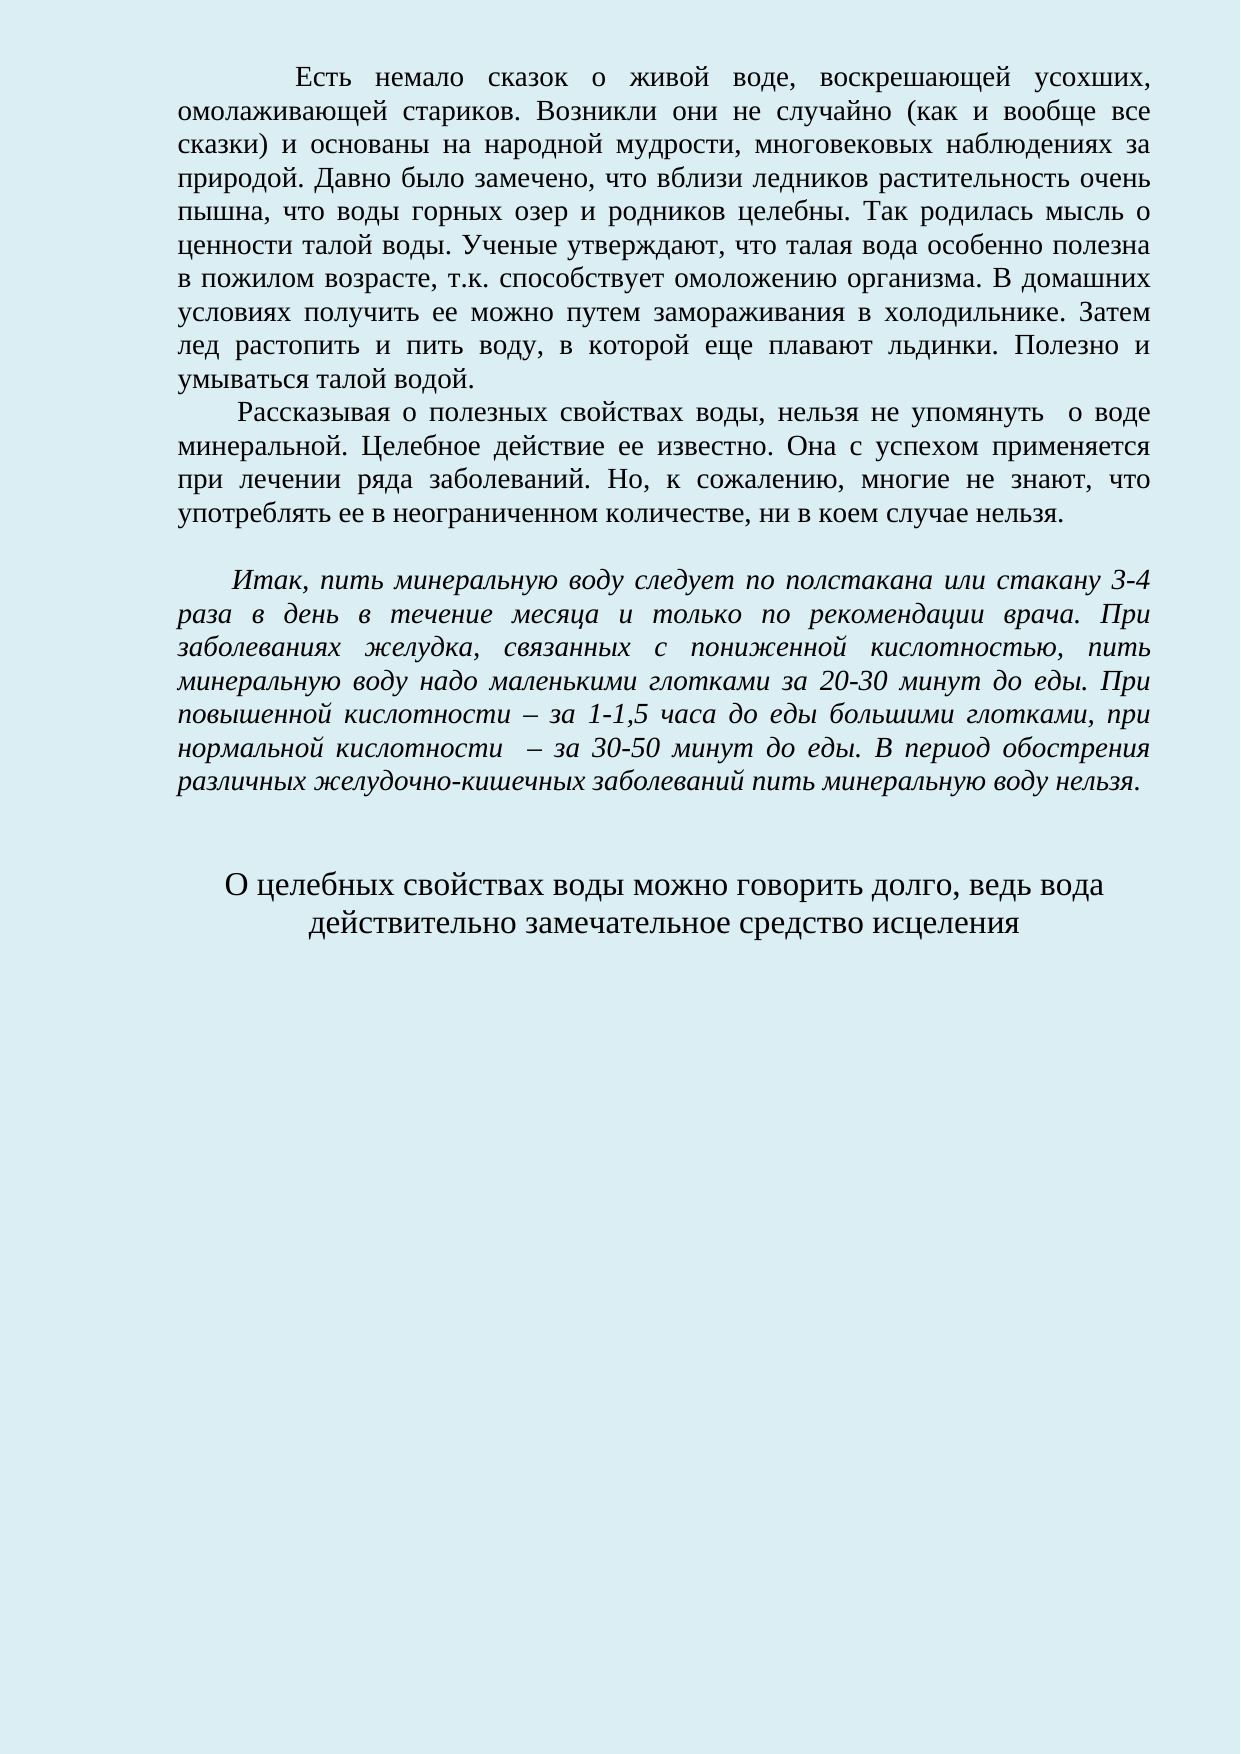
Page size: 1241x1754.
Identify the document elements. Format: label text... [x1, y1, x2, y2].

text Есть немало сказок о живой воде, воскрешающей усохших, омолаживающей стариков. Возникли они не случайно (как и вообще все сказки) и основаны на народной мудрости, многовековых наблюдениях за природой. Давно было замечено, что вблизи ледников растительность очень пышна, что воды горных озер и родников целебны. Так родилась мысль о ценности талой воды. Ученые утверждают, что талая вода особенно полезна в пожилом возрасте, т.к. способствует омоложению организма. В домашних условиях получить ее можно путем замораживания в холодильнике. Затем лед растопить и пить воду, в которой еще плавают льдинки. Полезно и умываться талой водой. [177, 59, 1152, 394]
text О целебных свойствах воды можно говорить долго, ведь вода действительно замечательное средство исцеления [177, 864, 1152, 941]
text Итак, пить минеральную воду следует по полстакана или стакану 3-4 раза в день в течение месяца и только по рекомендации врача. При заболеваниях желудка, связанных с пониженной кислотностью, пить минеральную воду надо маленькими глотками за 20-30 минут до еды. При повышенной кислотности – за 1-1,5 часа до еды большими глотками, при нормальной кислотности – за 30-50 минут до еды. В период обострения различных желудочно-кишечных заболеваний пить минеральную воду нельзя. [177, 562, 1152, 797]
text Рассказывая о полезных свойствах воды, нельзя не упомянуть о воде минеральной. Целебное действие ее известно. Она с успехом применяется при лечении ряда заболеваний. Но, к сожалению, многие не знают, что употреблять ее в неограниченном количестве, ни в коем случае нельзя. [177, 394, 1152, 529]
